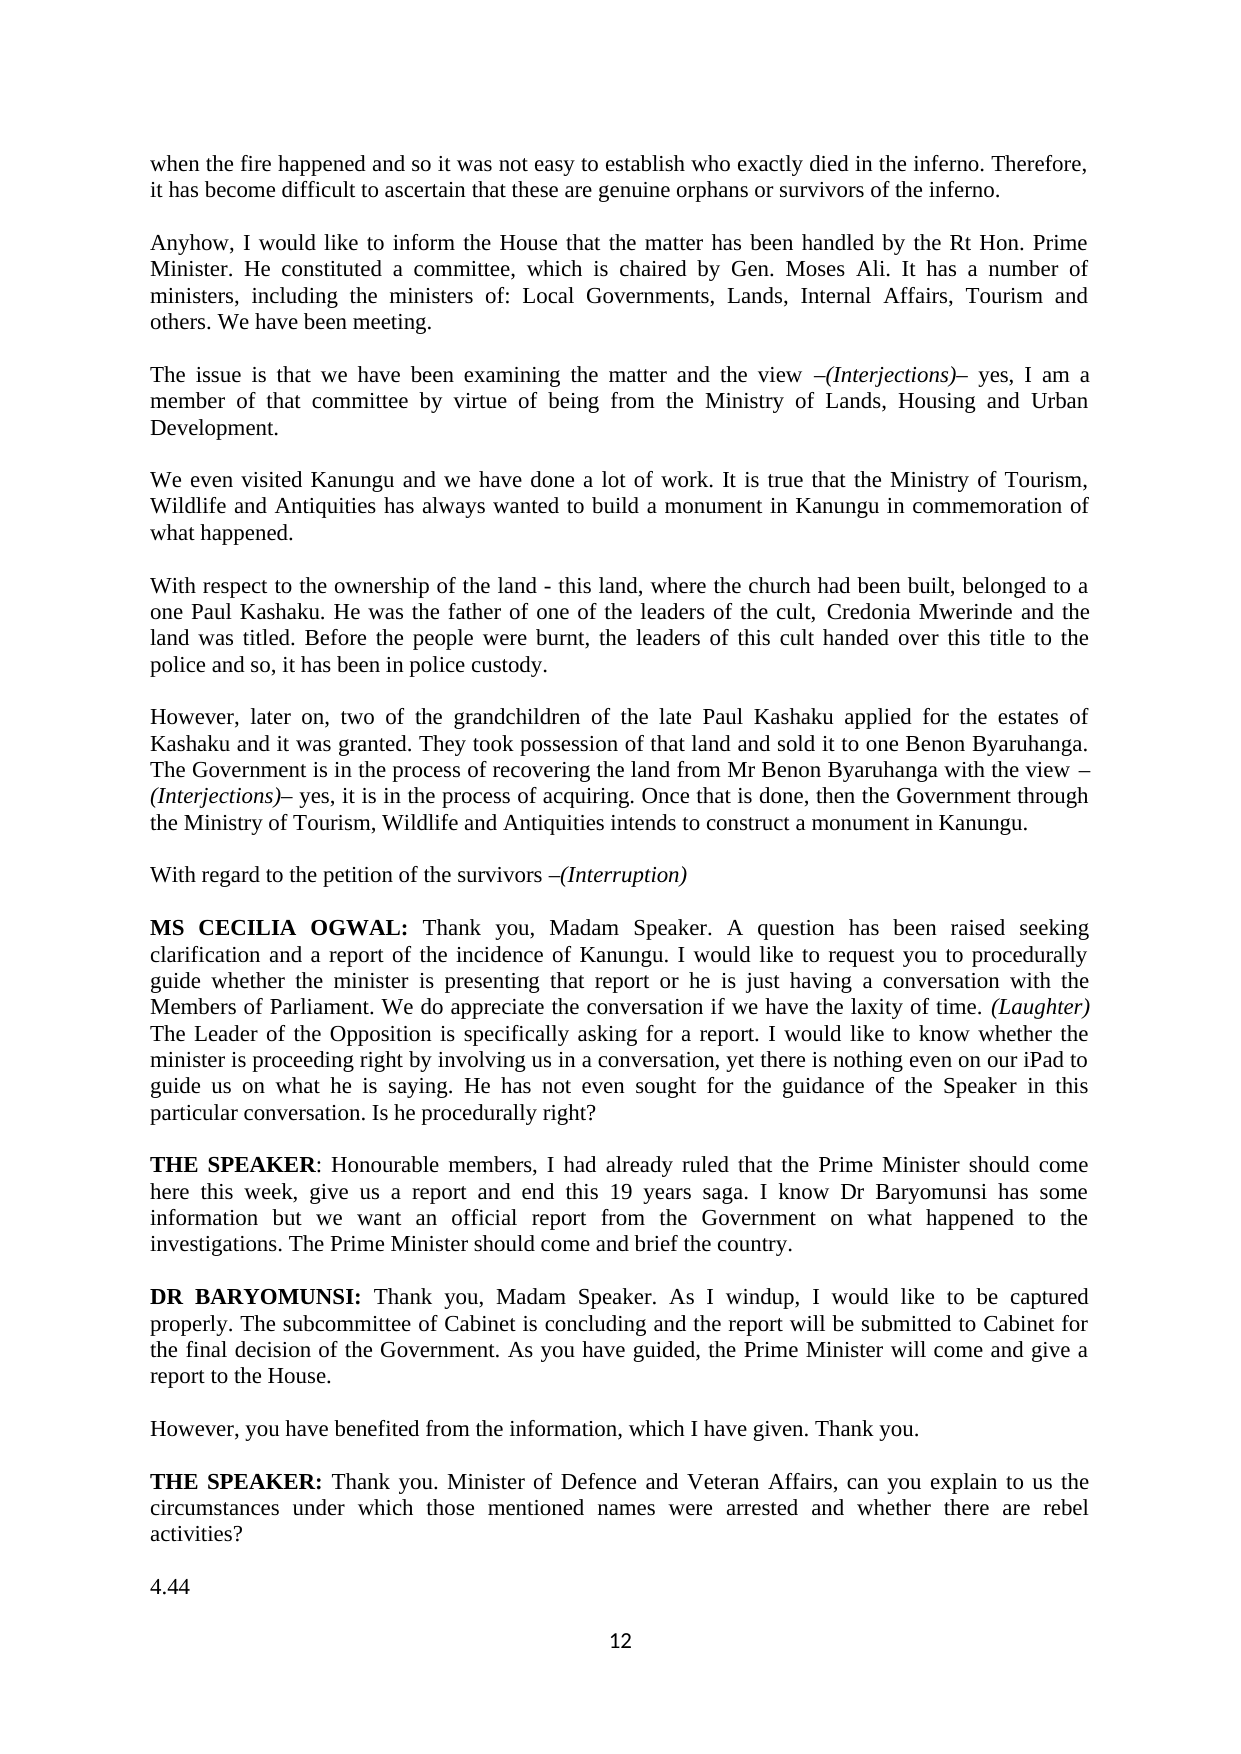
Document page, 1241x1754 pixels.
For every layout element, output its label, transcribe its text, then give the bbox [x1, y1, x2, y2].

text THE SPEAKER: Thank you. Minister of Defence and Veteran Affairs, can you explain to us the circumstances under which those mentioned names were arrested and whether there are rebel activities? [150, 1468, 1090, 1547]
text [150, 150, 1090, 203]
text With regard to the petition of the survivors –(Interruption) [150, 862, 1090, 888]
text With respect to the ownership of the land - this land, where the church had been built, belonged to a one Paul Kashaku. He was the father of one of the leaders of the cult, Credonia Mwerinde and the land was titled. Before the people were burnt, the leaders of this cult handed over this title to the police and so, it has been in police custody. [150, 572, 1090, 677]
text However, later on, two of the grandchildren of the late Paul Kashaku applied for the estates of Kashaku and it was granted. They took possession of that land and sold it to one Benon Byaruhanga. The Government is in the process of recovering the land from Mr Benon Byaruhanga with the view – (Interjections)– yes, it is in the process of acquiring. Once that is done, then the Government through the Ministry of Tourism, Wildlife and Antiquities intends to construct a monument in Kanungu. [150, 703, 1090, 835]
text 4.44 [150, 1573, 1090, 1599]
text THE SPEAKER: Honourable members, I had already ruled that the Prime Minister should come here this week, give us a report and end this 19 years saga. I know Dr Baryomunsi has some information but we want an official report from the Government on what happened to the investigations. The Prime Minister should come and brief the country. [150, 1151, 1090, 1257]
text We even visited Kanungu and we have done a lot of work. It is true that the Ministry of Tourism, Wildlife and Antiquities has always wanted to build a monument in Kanungu in commemoration of what happened. [150, 466, 1090, 545]
text The issue is that we have been examining the matter and the view –(Interjections)– yes, I am a member of that committee by virtue of being from the Ministry of Lands, Housing and Urban Development. [150, 361, 1090, 440]
text DR BARYOMUNSI: Thank you, Madam Speaker. As I windup, I would like to be captured properly. The subcommittee of Cabinet is concluding and the report will be submitted to Cabinet for the final decision of the Government. As you have guided, the Prime Minister will come and give a report to the House. [150, 1283, 1090, 1389]
text Anyhow, I would like to inform the House that the matter has been handled by the Rt Hon. Prime Minister. He constituted a committee, which is chaired by Gen. Moses Ali. It has a number of ministers, including the ministers of: Local Governments, Lands, Internal Affairs, Tourism and others. We have been meeting. [150, 229, 1090, 334]
text MS CECILIA OGWAL: Thank you, Madam Speaker. A question has been raised seeking clarification and a report of the incidence of Kanungu. I would like to request you to procedurally guide whether the minister is presenting that report or he is just having a conversation with the Members of Parliament. We do appreciate the conversation if we have the laxity of time. (Laughter) The Leader of the Opposition is specifically asking for a report. I would like to know whether the minister is proceeding right by involving us in a conversation, yet there is nothing even on our iPad to guide us on what he is saying. He has not even sought for the guidance of the Speaker in this particular conversation. Is he procedurally right? [150, 914, 1090, 1125]
text However, you have benefited from the information, which I have given. Thank you. [150, 1415, 1090, 1441]
